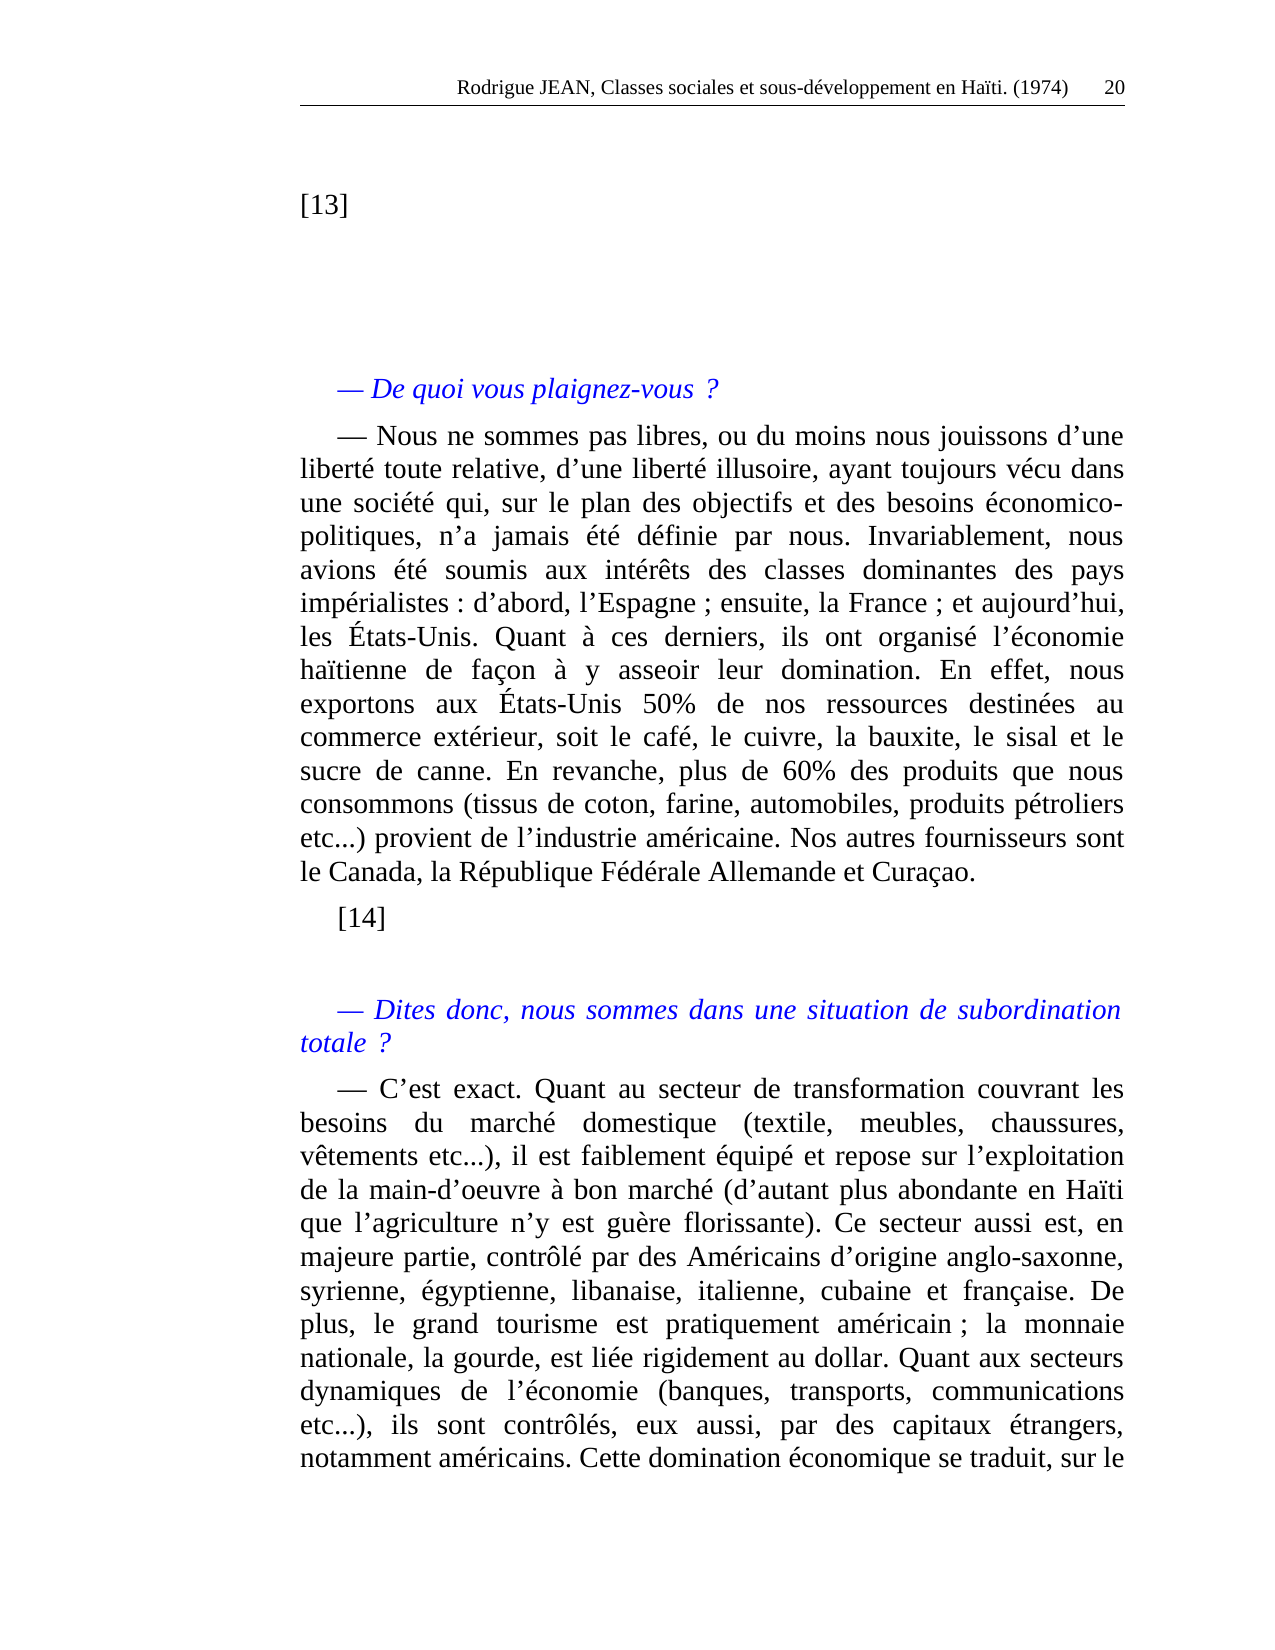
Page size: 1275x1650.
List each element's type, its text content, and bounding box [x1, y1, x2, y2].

text — Nous ne sommes pas libres, ou du moins nous jouissons d’une liberté toute relative, d’une liberté illusoire, ayant toujours vécu dans une société qui, sur le plan des objectifs et des besoins économico-politiques, n’a jamais été définie par nous. Invariablement, nous avions été soumis aux intérêts des classes dominantes des pays impérialistes : d’abord, l’Espagne ; ensuite, la France ; et aujourd’hui, les États-Unis. Quant à ces derniers, ils ont organisé l’économie haïtienne de façon à y asseoir leur domination. En effet, nous exportons aux États-Unis 50% de nos ressources destinées au commerce extérieur, soit le café, le cuivre, la bauxite, le sisal et le sucre de canne. En revanche, plus de 60% des produits que nous consommons (tissus de coton, farine, automobiles, produits pétroliers etc...) provient de l’industrie américaine. Nos autres fournisseurs sont le Canada, la République Fédérale Allemande et Curaçao. [300, 418, 1125, 887]
text [14] [300, 900, 1125, 933]
text — De quoi vous plaignez-vous ? [300, 372, 1125, 405]
text [13] [300, 187, 1125, 221]
text — Dites donc, nous sommes dans une situation de subordination totale ? [300, 992, 1125, 1059]
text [300, 1071, 1125, 1474]
